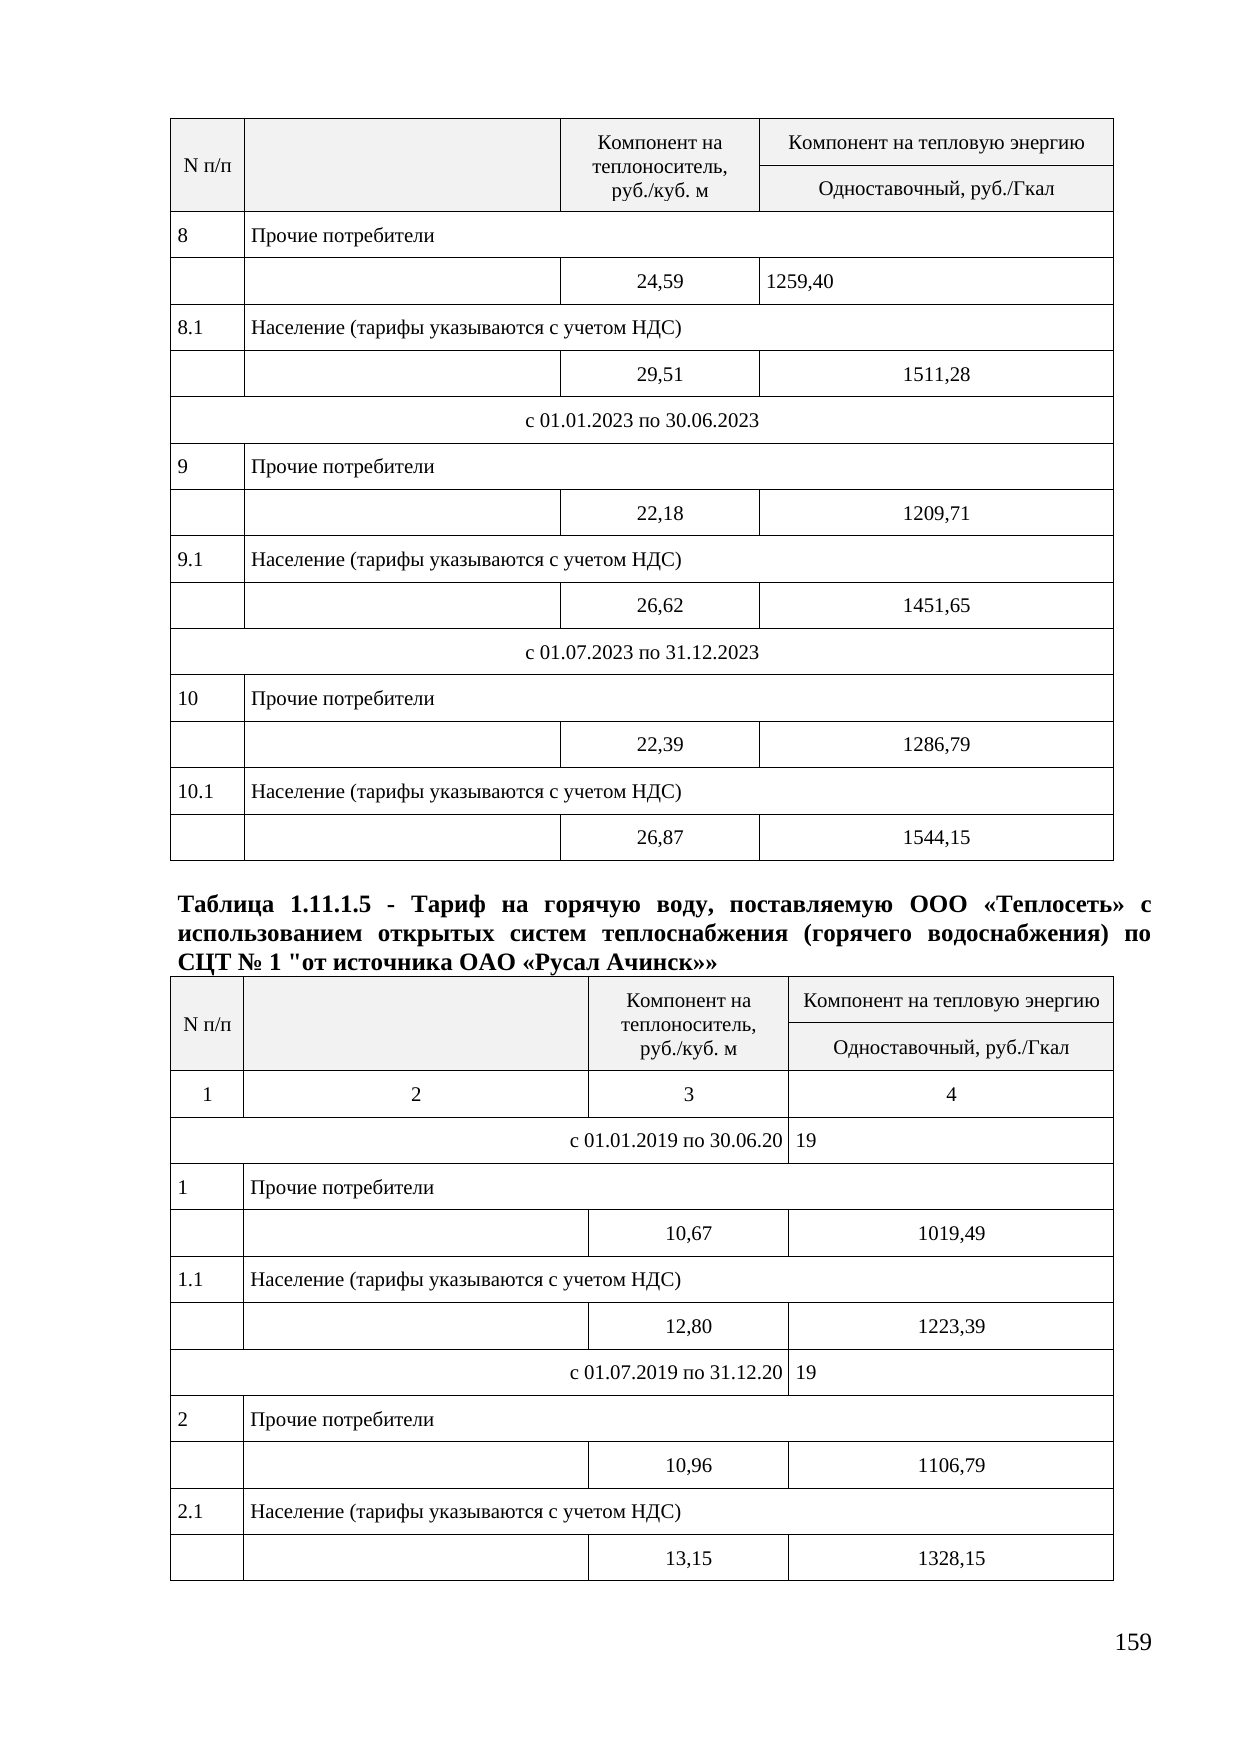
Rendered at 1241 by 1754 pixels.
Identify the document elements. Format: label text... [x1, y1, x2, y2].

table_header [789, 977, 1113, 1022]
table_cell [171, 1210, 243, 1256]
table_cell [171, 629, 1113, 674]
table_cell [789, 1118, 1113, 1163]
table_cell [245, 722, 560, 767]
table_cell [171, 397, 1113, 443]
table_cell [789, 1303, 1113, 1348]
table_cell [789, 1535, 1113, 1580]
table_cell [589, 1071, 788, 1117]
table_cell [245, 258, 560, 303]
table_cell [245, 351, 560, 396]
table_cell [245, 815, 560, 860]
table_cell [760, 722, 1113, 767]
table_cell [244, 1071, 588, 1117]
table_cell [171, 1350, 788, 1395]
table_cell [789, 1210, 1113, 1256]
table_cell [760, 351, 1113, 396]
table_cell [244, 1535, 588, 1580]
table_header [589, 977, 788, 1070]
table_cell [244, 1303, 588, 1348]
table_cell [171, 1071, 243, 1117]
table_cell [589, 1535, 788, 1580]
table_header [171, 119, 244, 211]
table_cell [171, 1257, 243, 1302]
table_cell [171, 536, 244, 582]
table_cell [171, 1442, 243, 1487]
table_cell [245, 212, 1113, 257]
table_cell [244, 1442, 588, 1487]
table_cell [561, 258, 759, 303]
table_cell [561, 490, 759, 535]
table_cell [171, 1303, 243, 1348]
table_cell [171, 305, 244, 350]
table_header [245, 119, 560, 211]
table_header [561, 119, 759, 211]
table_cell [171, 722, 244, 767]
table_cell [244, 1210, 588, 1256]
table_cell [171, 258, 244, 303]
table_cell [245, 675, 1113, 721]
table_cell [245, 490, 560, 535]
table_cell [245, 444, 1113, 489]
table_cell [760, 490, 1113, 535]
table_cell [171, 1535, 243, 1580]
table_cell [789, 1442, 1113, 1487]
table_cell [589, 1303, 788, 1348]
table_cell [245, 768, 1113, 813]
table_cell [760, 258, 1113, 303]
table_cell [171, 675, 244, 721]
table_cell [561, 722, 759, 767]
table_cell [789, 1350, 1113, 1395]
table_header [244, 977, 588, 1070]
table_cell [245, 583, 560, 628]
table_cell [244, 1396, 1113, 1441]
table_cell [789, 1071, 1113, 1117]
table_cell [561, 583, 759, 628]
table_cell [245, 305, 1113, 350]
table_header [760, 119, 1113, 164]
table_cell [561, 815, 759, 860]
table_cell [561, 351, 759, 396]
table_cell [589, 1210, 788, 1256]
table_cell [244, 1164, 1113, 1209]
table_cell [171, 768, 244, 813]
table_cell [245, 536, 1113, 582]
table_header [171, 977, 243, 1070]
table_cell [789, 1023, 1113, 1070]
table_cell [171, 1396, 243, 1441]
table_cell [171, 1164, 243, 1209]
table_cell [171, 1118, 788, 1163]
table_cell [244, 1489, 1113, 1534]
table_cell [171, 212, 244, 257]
text Таблица 1.11.1.5 - Тариф на горячую воду, поставляемую ООО «Теплосеть» с использованием открытых систем теплоснабжения (горячего водоснабжения) по СЦТ № 1 "от источника ОАО «Русал Ачинск»» [177, 889, 1152, 976]
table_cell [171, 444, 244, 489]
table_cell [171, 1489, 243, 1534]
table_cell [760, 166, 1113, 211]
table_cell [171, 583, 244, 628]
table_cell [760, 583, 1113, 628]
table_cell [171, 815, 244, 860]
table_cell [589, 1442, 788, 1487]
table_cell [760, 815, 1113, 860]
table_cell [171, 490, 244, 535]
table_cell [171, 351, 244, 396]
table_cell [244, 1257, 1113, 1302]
